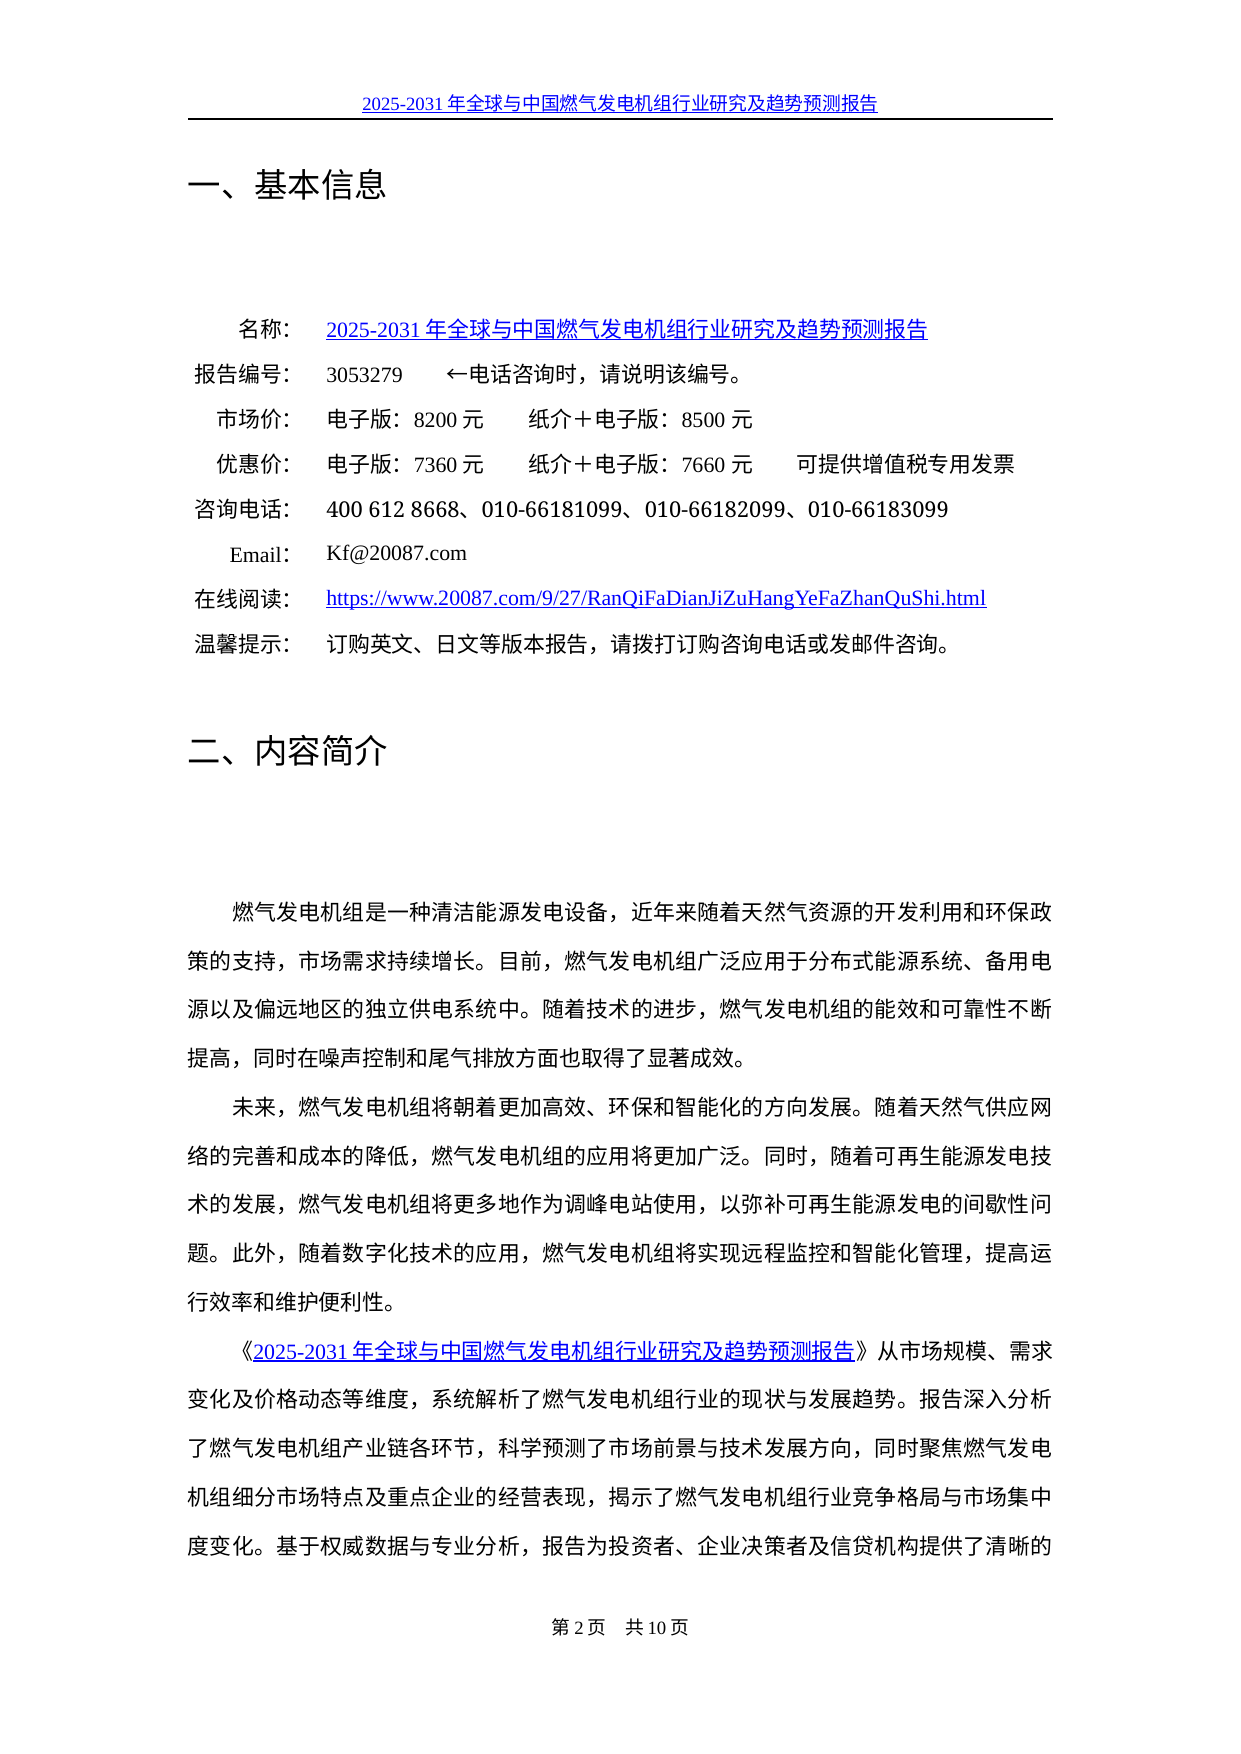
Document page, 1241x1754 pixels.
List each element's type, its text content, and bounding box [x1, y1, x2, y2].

table_cell 报告编号： [167, 357, 315, 402]
table_cell 400 612 8668、010-66181099、010-66182099、010-66183099 [315, 492, 1073, 537]
table_cell 3053279 ←电话咨询时，请说明该编号。 [315, 357, 1073, 402]
table_cell 咨询电话： [167, 492, 315, 537]
table_cell 在线阅读： [167, 582, 315, 627]
table_header 2025-2031年全球与中国燃气发电机组行业研究及趋势预测报告 [315, 312, 1073, 357]
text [187, 894, 1053, 1561]
table_cell 市场价： [167, 402, 315, 447]
table_header 名称： [167, 312, 315, 357]
table_cell 优惠价： [167, 447, 315, 492]
table_cell 温馨提示： [167, 627, 315, 672]
table_cell Kf@20087.com [315, 537, 1073, 582]
table_cell [315, 582, 1073, 627]
table_cell 电子版：7360 元 纸介＋电子版：7660 元 可提供增值税专用发票 [315, 447, 1073, 492]
title 一、基本信息 [187, 150, 1053, 215]
table_cell 电子版：8200 元 纸介＋电子版：8500 元 [315, 402, 1073, 447]
table_cell Email： [167, 537, 315, 582]
title 二、内容简介 [187, 717, 1053, 782]
table_cell 订购英文、日文等版本报告，请拨打订购咨询电话或发邮件咨询。 [315, 627, 1073, 672]
